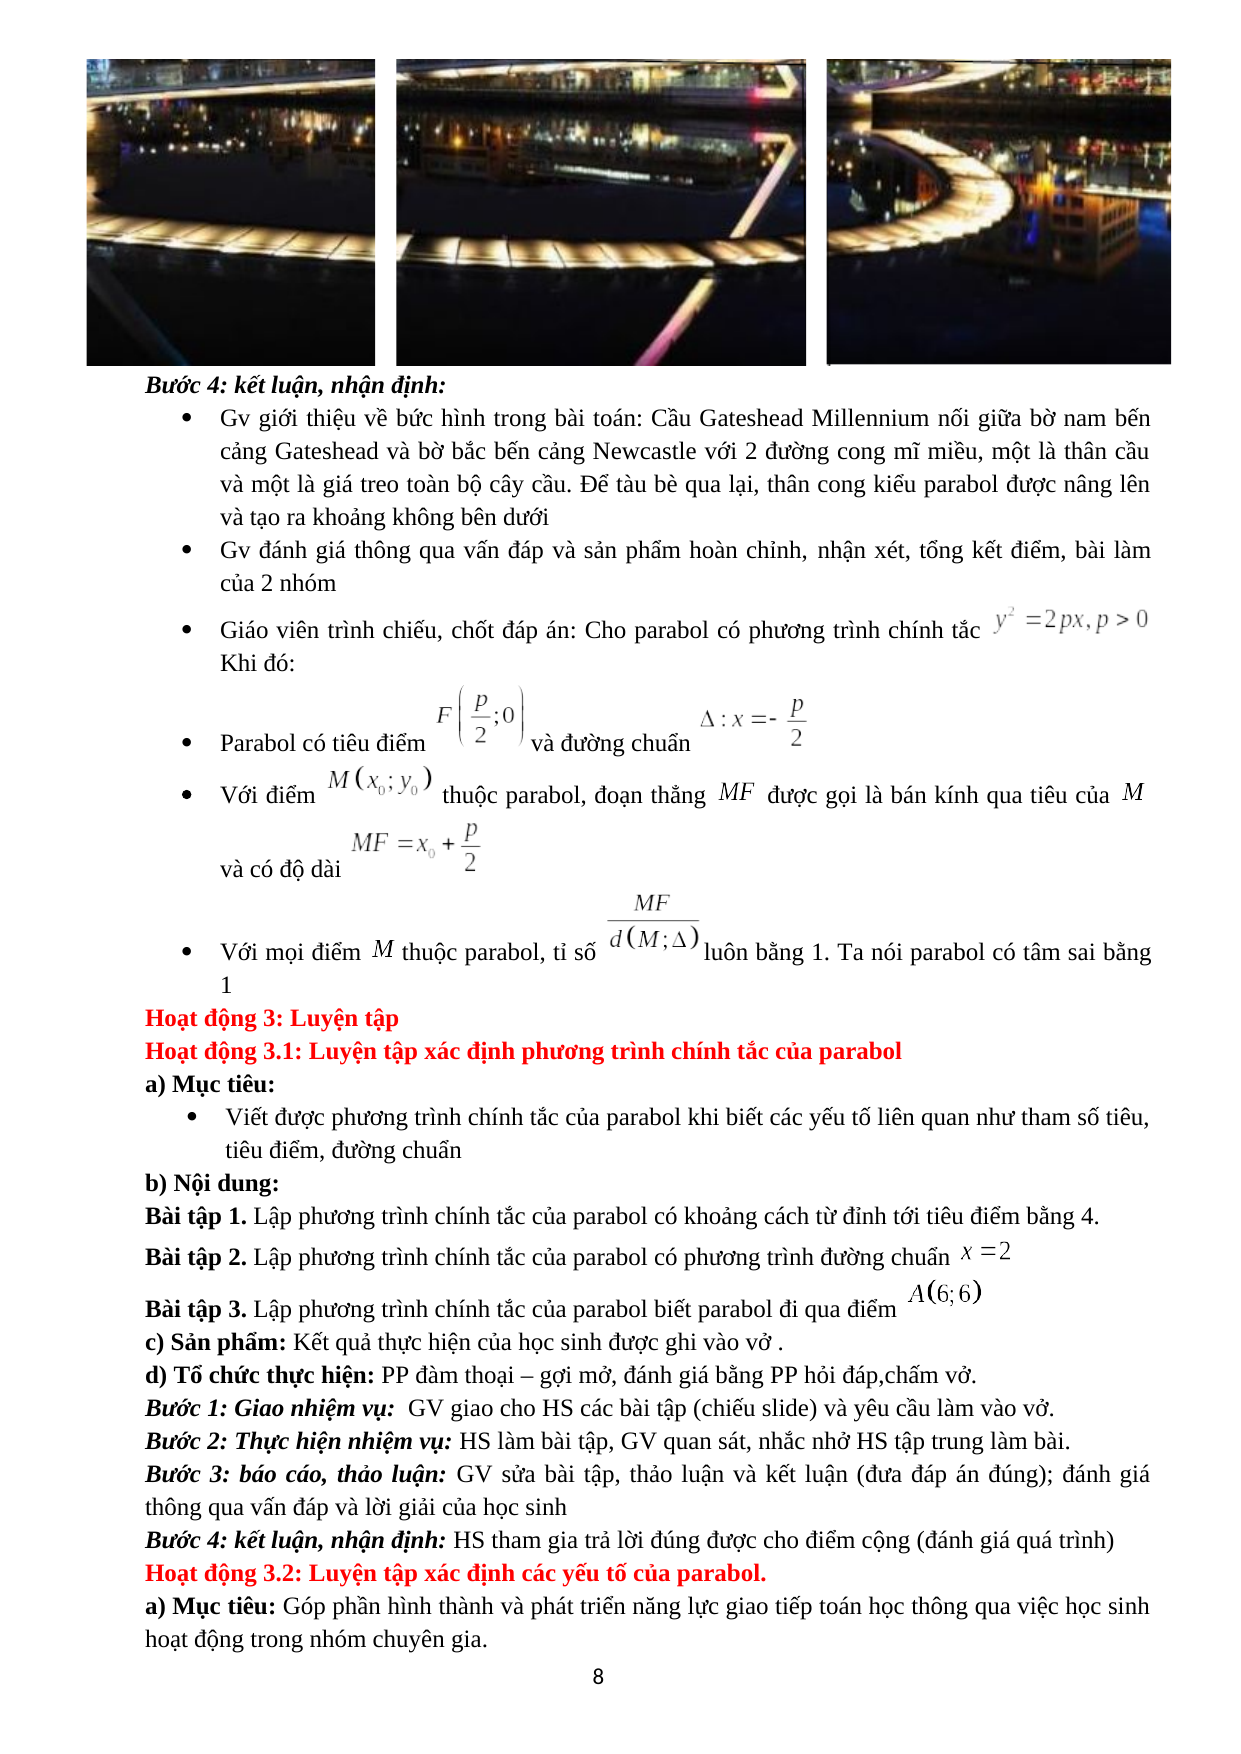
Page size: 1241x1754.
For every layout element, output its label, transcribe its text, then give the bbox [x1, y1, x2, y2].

table_cell 6. [815, 59, 1181, 370]
list Viết được phương trình chính tắc của parabol khi biết các yếu tố liên quan như tham số tiêu, tiêu điểm, đường chuẩn [188, 1102, 1152, 1164]
text a) Mục tiêu: [145, 1069, 1152, 1098]
text d) Tổ chức thực hiện: PP đàm thoại – gợi mở, đánh giá bằng PP hỏi đáp,chấm vở. [145, 1360, 1152, 1388]
text Bài tập 2. Lập phương trình chính tắc của parabol có phương trình đường chuẩn [145, 1234, 1152, 1271]
text b) Nội dung: [145, 1168, 1152, 1197]
list Gv đánh giá thông qua vấn đáp và sản phẩm hoàn chỉnh, nhận xét, tổng kết điểm, bài làm của 2 nhóm [182, 535, 1152, 597]
picture [826, 59, 1172, 366]
table_cell 4. [74, 59, 385, 370]
list Với điểm thuộc parabol, đoạn thẳng được gọi là bán kính qua tiêu của và có độ dài [182, 761, 1152, 882]
list Với mọi điểm thuộc parabol, tỉ số luôn bằng 1. Ta nói parabol có tâm sai bằng 1 [182, 887, 1152, 998]
list Giáo viên trình chiếu, chốt đáp án: Cho parabol có phương trình chính tắc Khi đó: [182, 601, 1152, 677]
text Bước 1: Giao nhiệm vụ: GV giao cho HS các bài tập (chiếu slide) và yêu cầu làm vào vở. [145, 1393, 1152, 1422]
list Bước 4: kết luận, nhận định: HS tham gia trả lời đúng được cho điểm cộng (đánh giá quá trình) [145, 1525, 1152, 1554]
text c) Sản phẩm: Kết quả thực hiện của học sinh được ghi vào vở . [145, 1327, 1152, 1356]
text Bài tập 3. Lập phương trình chính tắc của parabol biết parabol đi qua điểm [145, 1275, 1152, 1322]
list Gv giới thiệu về bức hình trong bài toán: Cầu Gateshead Millennium nối giữa bờ nam bến cảng Gateshead và bờ bắc bến cảng Newcastle với 2 đường cong mĩ miều, một là thân cầu và một là giá treo toàn bộ cây cầu. Để tàu bè qua lại, thân cong kiểu parabol được nâng lên và tạo ra khoảng không bên dưới [182, 403, 1152, 531]
text Hoạt động 3.1: Luyện tập xác định phương trình chính tắc của parabol [145, 1036, 1152, 1064]
text Hoạt động 3.2: Luyện tập xác định các yếu tố của parabol. [145, 1558, 1152, 1587]
picture [396, 59, 807, 366]
text Bài tập 1. Lập phương trình chính tắc của parabol có khoảng cách từ đỉnh tới tiêu điểm bằng 4. [145, 1201, 1152, 1230]
list Parabol có tiêu điểm và đường chuẩn [182, 681, 1152, 757]
picture [84, 59, 376, 366]
text a) Mục tiêu: Góp phần hình thành và phát triển năng lực giao tiếp toán học thông qua việc học sinh hoạt động trong nhóm chuyên gia. [145, 1591, 1152, 1653]
list Bước 2: Thực hiện nhiệm vụ: HS làm bài tập, GV quan sát, nhắc nhở HS tập trung làm bài. [145, 1426, 1152, 1454]
table_cell 5. [385, 59, 815, 370]
list Bước 4: kết luận, nhận định: [145, 370, 1152, 398]
list Bước 3: báo cáo, thảo luận: GV sửa bài tập, thảo luận và kết luận (đưa đáp án đúng); đánh giá thông qua vấn đáp và lời giải của học sinh [145, 1459, 1152, 1521]
text Hoạt động 3: Luyện tập [145, 1003, 1152, 1032]
